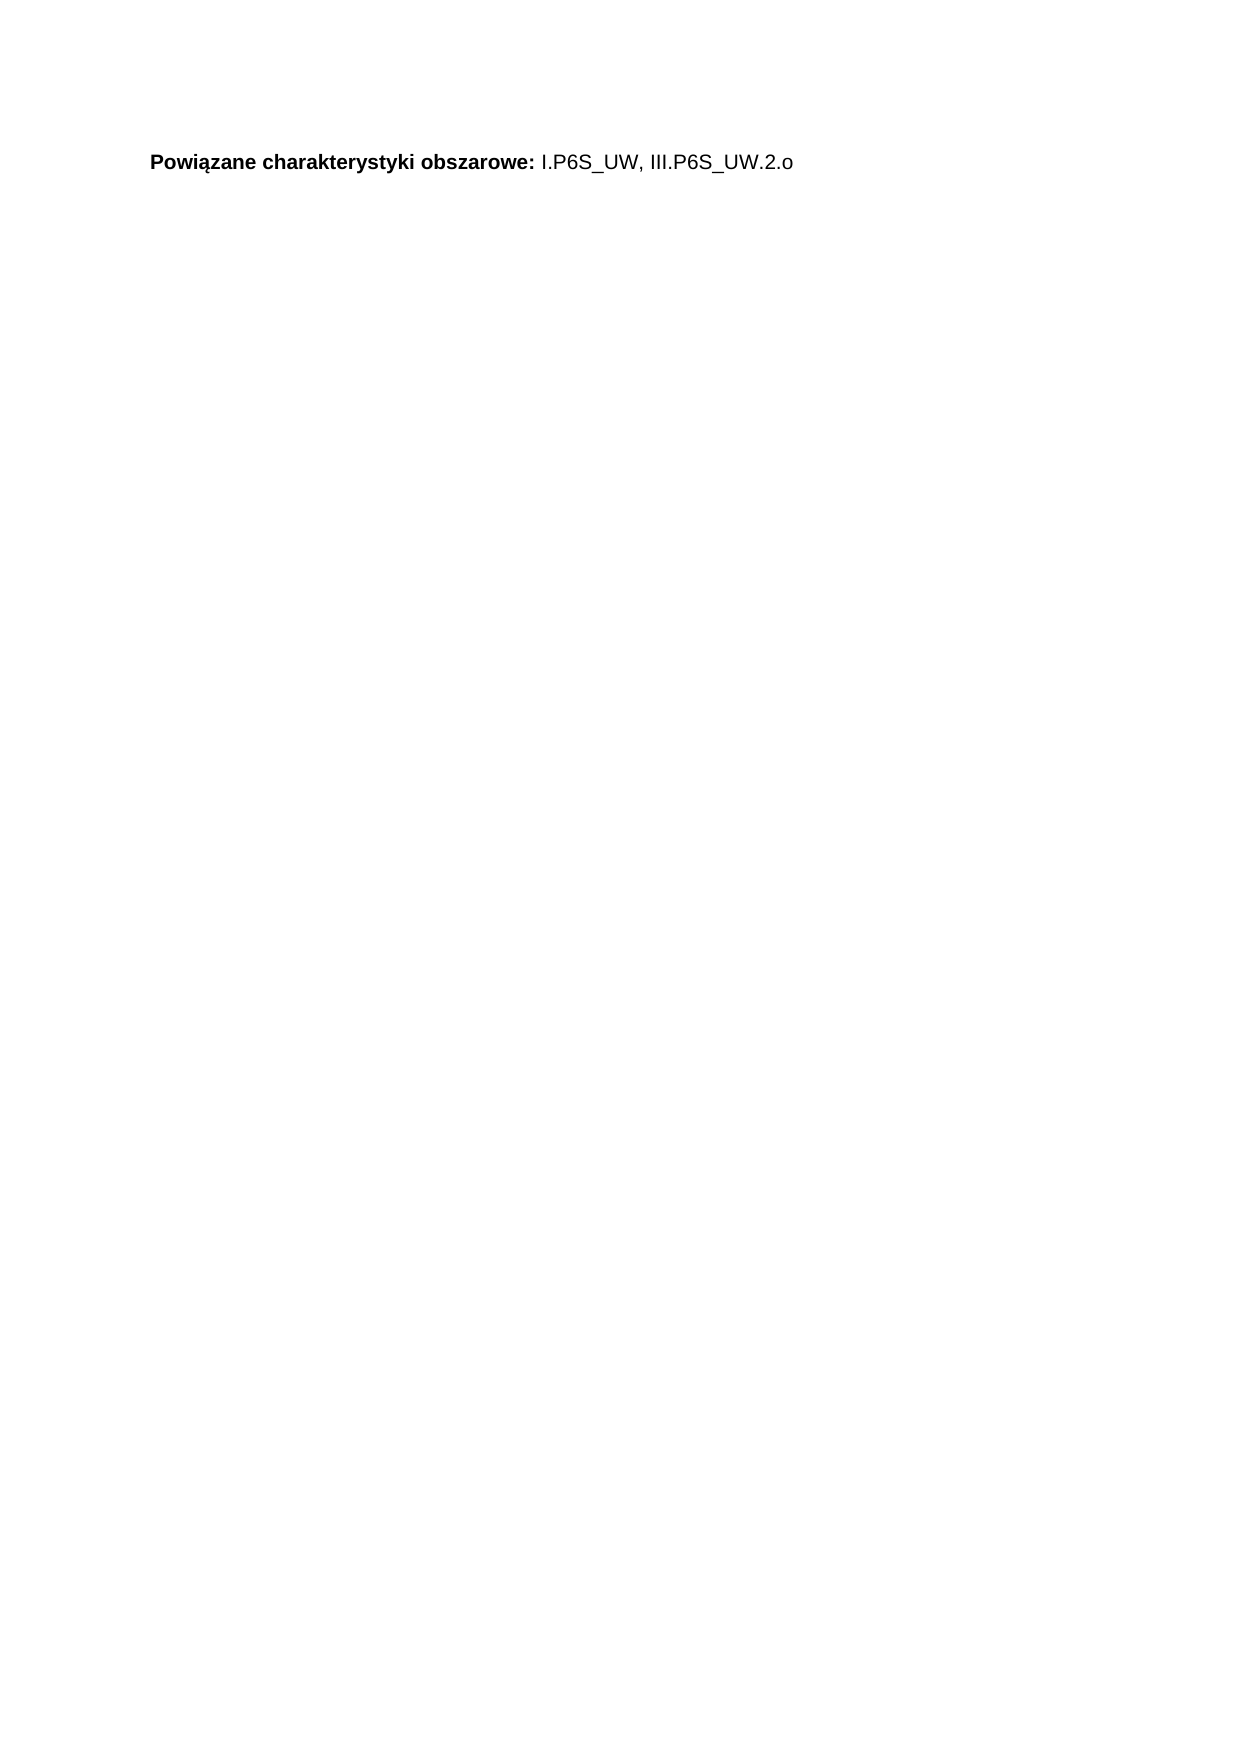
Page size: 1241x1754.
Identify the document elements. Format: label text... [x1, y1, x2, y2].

text Powiązane charakterystyki obszarowe: I.P6S_UW, III.P6S_UW.2.o [150, 150, 1090, 174]
